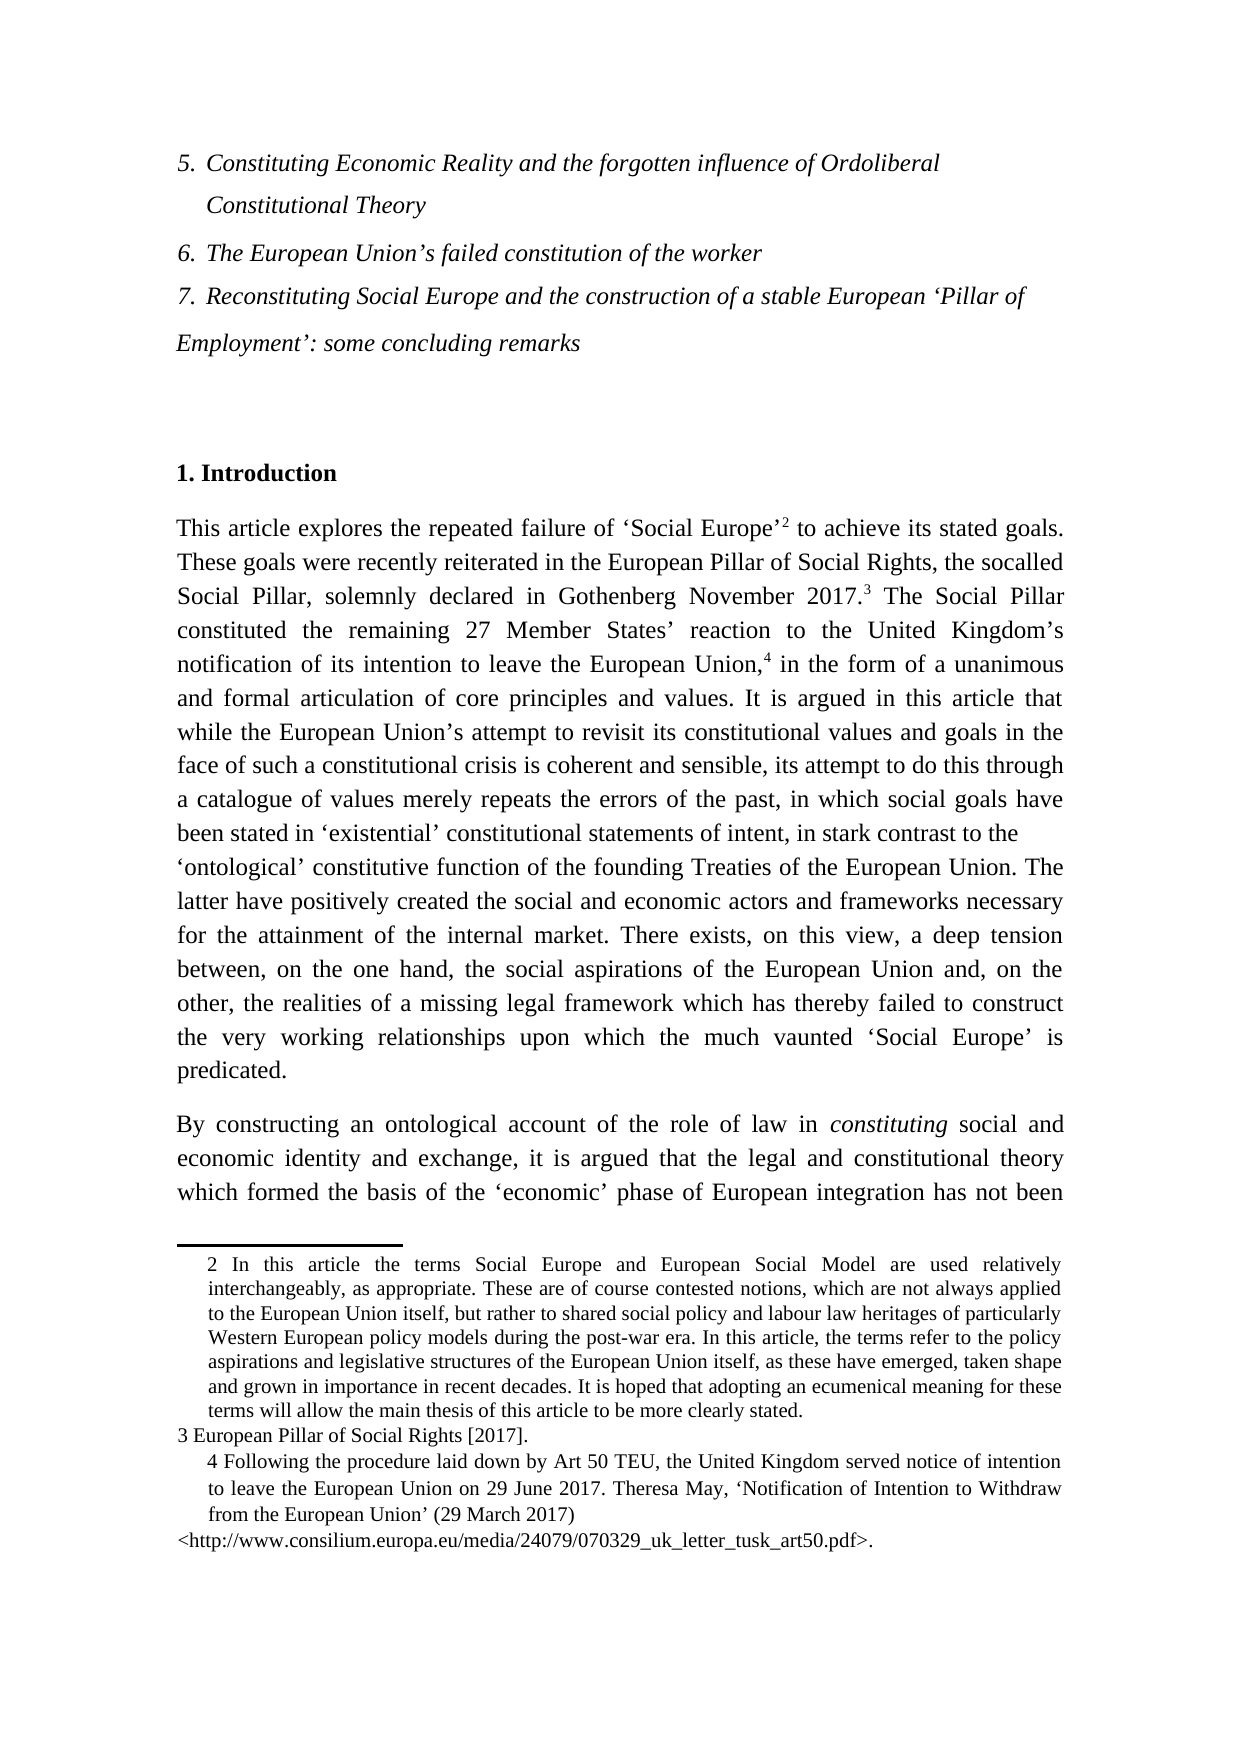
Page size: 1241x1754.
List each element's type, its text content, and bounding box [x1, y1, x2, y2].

text Employment’: some concluding remarks [176, 328, 1077, 357]
list Constituting Economic Reality and the forgotten influence of Ordoliberal Constitutional Theory [177, 148, 1077, 219]
text By constructing an ontological account of the role of law in constituting social and economic identity and exchange, it is argued that the legal and constitutional theory which formed the basis of the ‘economic’ phase of European integration has not been followed during the ‘social’ phase of integration which has followed. In this manner, the ‘social’ within Europe has been relegated to an inferior status, precisely due to the failure to construct the working relationships which this social vision is based upon. While the idea that the ‘social’ gives way to the ‘economic’ is one which emerges from much writing on the European Union and international economic integration more generally, this article breaks with that vast cacophonous body of literature to argue that it has been precisely the efforts to rectify this ‘social deficit’ which have cemented this failure. The emergence of a ‘social’ acquis of European Union law at constitutional level has often come to adopt the ‘existential’ trappings of constitutional language, by expressing the identity of its polity through its values and social aims. However, in so doing, it has failed to capture the ontological essence of constitutionalism, whereby social or economic actors are literally constituted by the law. It is this ontological role of the law which allows us to talk of the European Union as a genuinely constitutional project, at least in the economic sphere. [176, 1109, 1064, 1206]
text This article explores the repeated failure of ‘Social Europe’ to achieve its stated goals. These goals were recently reiterated in the European Pillar of Social Rights, the socalled Social Pillar, solemnly declared in Gothenberg November 2017. The Social Pillar constituted the remaining 27 Member States’ reaction to the United Kingdom’s notification of its intention to leave the European Union, in the form of a unanimous and formal articulation of core principles and values. It is argued in this article that while the European Union’s attempt to revisit its constitutional values and goals in the face of such a constitutional crisis is coherent and sensible, its attempt to do this through a catalogue of values merely repeats the errors of the past, in which social goals have been stated in ‘existential’ constitutional statements of intent, in stark contrast to the [176, 513, 1064, 847]
list The European Union’s failed constitution of the worker [177, 238, 1077, 267]
list Reconstituting Social Europe and the construction of a stable European ‘Pillar of [177, 281, 1077, 309]
text ‘ontological’ constitutive function of the founding Treaties of the European Union. The latter have positively created the social and economic actors and frameworks necessary for the attainment of the internal market. There exists, on this view, a deep tension between, on the one hand, the social aspirations of the European Union and, on the other, the realities of a missing legal framework which has thereby failed to construct the very working relationships upon which the much vaunted ‘Social Europe’ is predicated. [176, 852, 1064, 1084]
subtitle Introduction [176, 458, 1033, 486]
